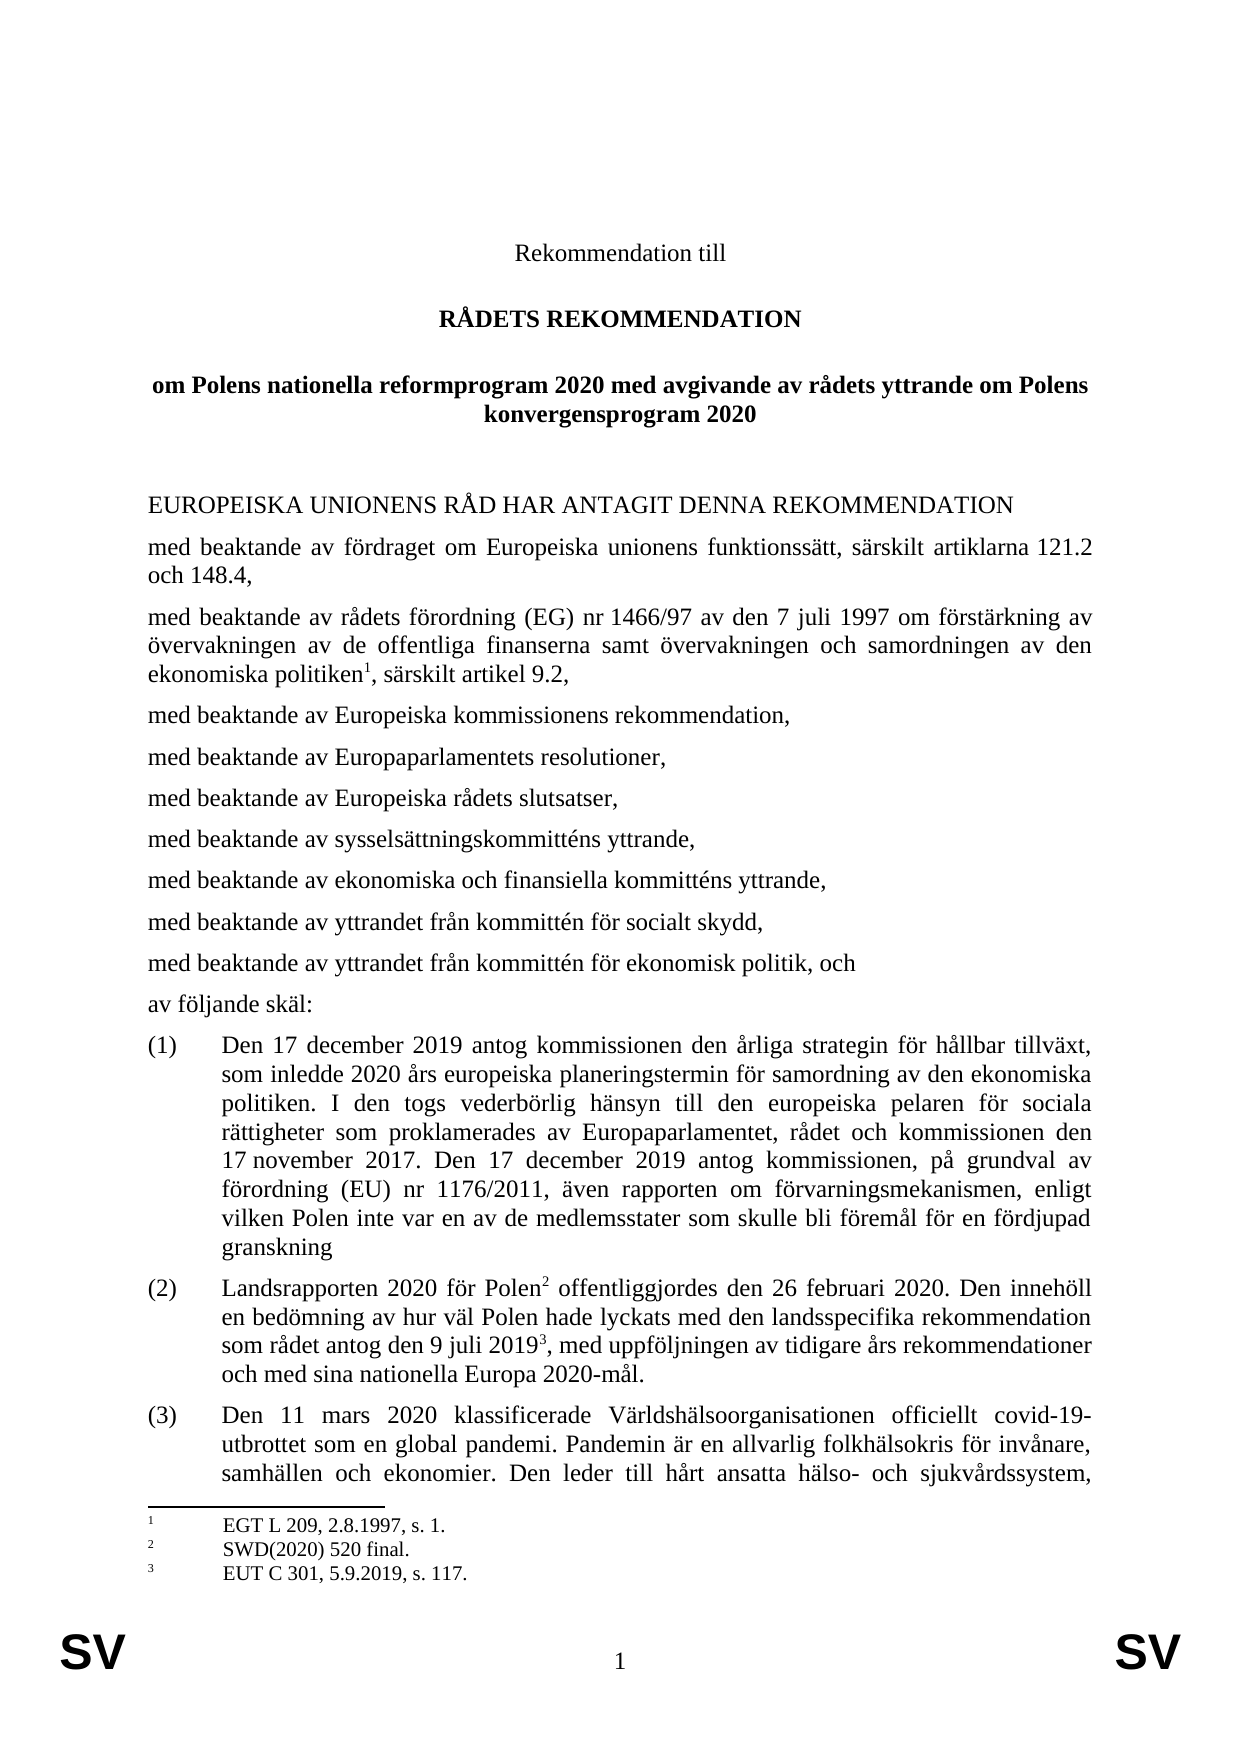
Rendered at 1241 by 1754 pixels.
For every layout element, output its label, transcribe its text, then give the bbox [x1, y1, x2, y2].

text med beaktande av Europaparlamentets resolutioner, [148, 742, 1093, 771]
text EUROPEISKA UNIONENS RÅD HAR ANTAGIT DENNA REKOMMENDATION [148, 491, 1093, 519]
text med beaktande av fördraget om Europeiska unionens funktionssätt, särskilt artiklarna 121.2 och 148.4, [148, 532, 1093, 589]
text med beaktande av ekonomiska och finansiella kommitténs yttrande, [148, 866, 1093, 894]
text Rekommendation till [148, 238, 1093, 267]
text med beaktande av Europeiska rådets slutsatser, [148, 783, 1093, 812]
text om Polens nationella reformprogram 2020 med avgivande av rådets yttrande om Polens konvergensprogram 2020 [148, 371, 1093, 428]
text med beaktande av sysselsättningskommitténs yttrande, [148, 824, 1093, 853]
text med beaktande av rådets förordning (EG) nr 1466/97 av den 7 juli 1997 om förstärkning av övervakningen av de offentliga finanserna samt övervakningen och samordningen av den ekonomiska politiken, särskilt artikel 9.2, [148, 602, 1093, 688]
text RÅDETS REKOMMENDATION [148, 304, 1093, 333]
text med beaktande av Europeiska kommissionens rekommendation, [148, 701, 1093, 729]
text med beaktande av yttrandet från kommittén för ekonomisk politik, och [148, 948, 1093, 977]
text av följande skäl: [148, 989, 1093, 1018]
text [148, 1401, 1093, 1487]
text (1) Den 17 december 2019 antog kommissionen den årliga strategin för hållbar tillväxt, som inledde 2020 års europeiska planeringstermin för samordning av den ekonomiska politiken. I den togs vederbörlig hänsyn till den europeiska pelaren för sociala rättigheter som proklamerades av Europaparlamentet, rådet och kommissionen den 17 november 2017. Den 17 december 2019 antog kommissionen, på grundval av förordning (EU) nr 1176/2011, även rapporten om förvarningsmekanismen, enligt vilken Polen inte var en av de medlemsstater som skulle bli föremål för en fördjupad granskning [148, 1031, 1093, 1261]
text med beaktande av yttrandet från kommittén för socialt skydd, [148, 907, 1093, 936]
text (2) Landsrapporten 2020 för Polen offentliggjordes den 26 februari 2020. Den innehöll en bedömning av hur väl Polen hade lyckats med den landsspecifika rekommendation som rådet antog den 9 juli 2019, med uppföljningen av tidigare års rekommendationer och med sina nationella Europa 2020-mål. [148, 1273, 1093, 1388]
